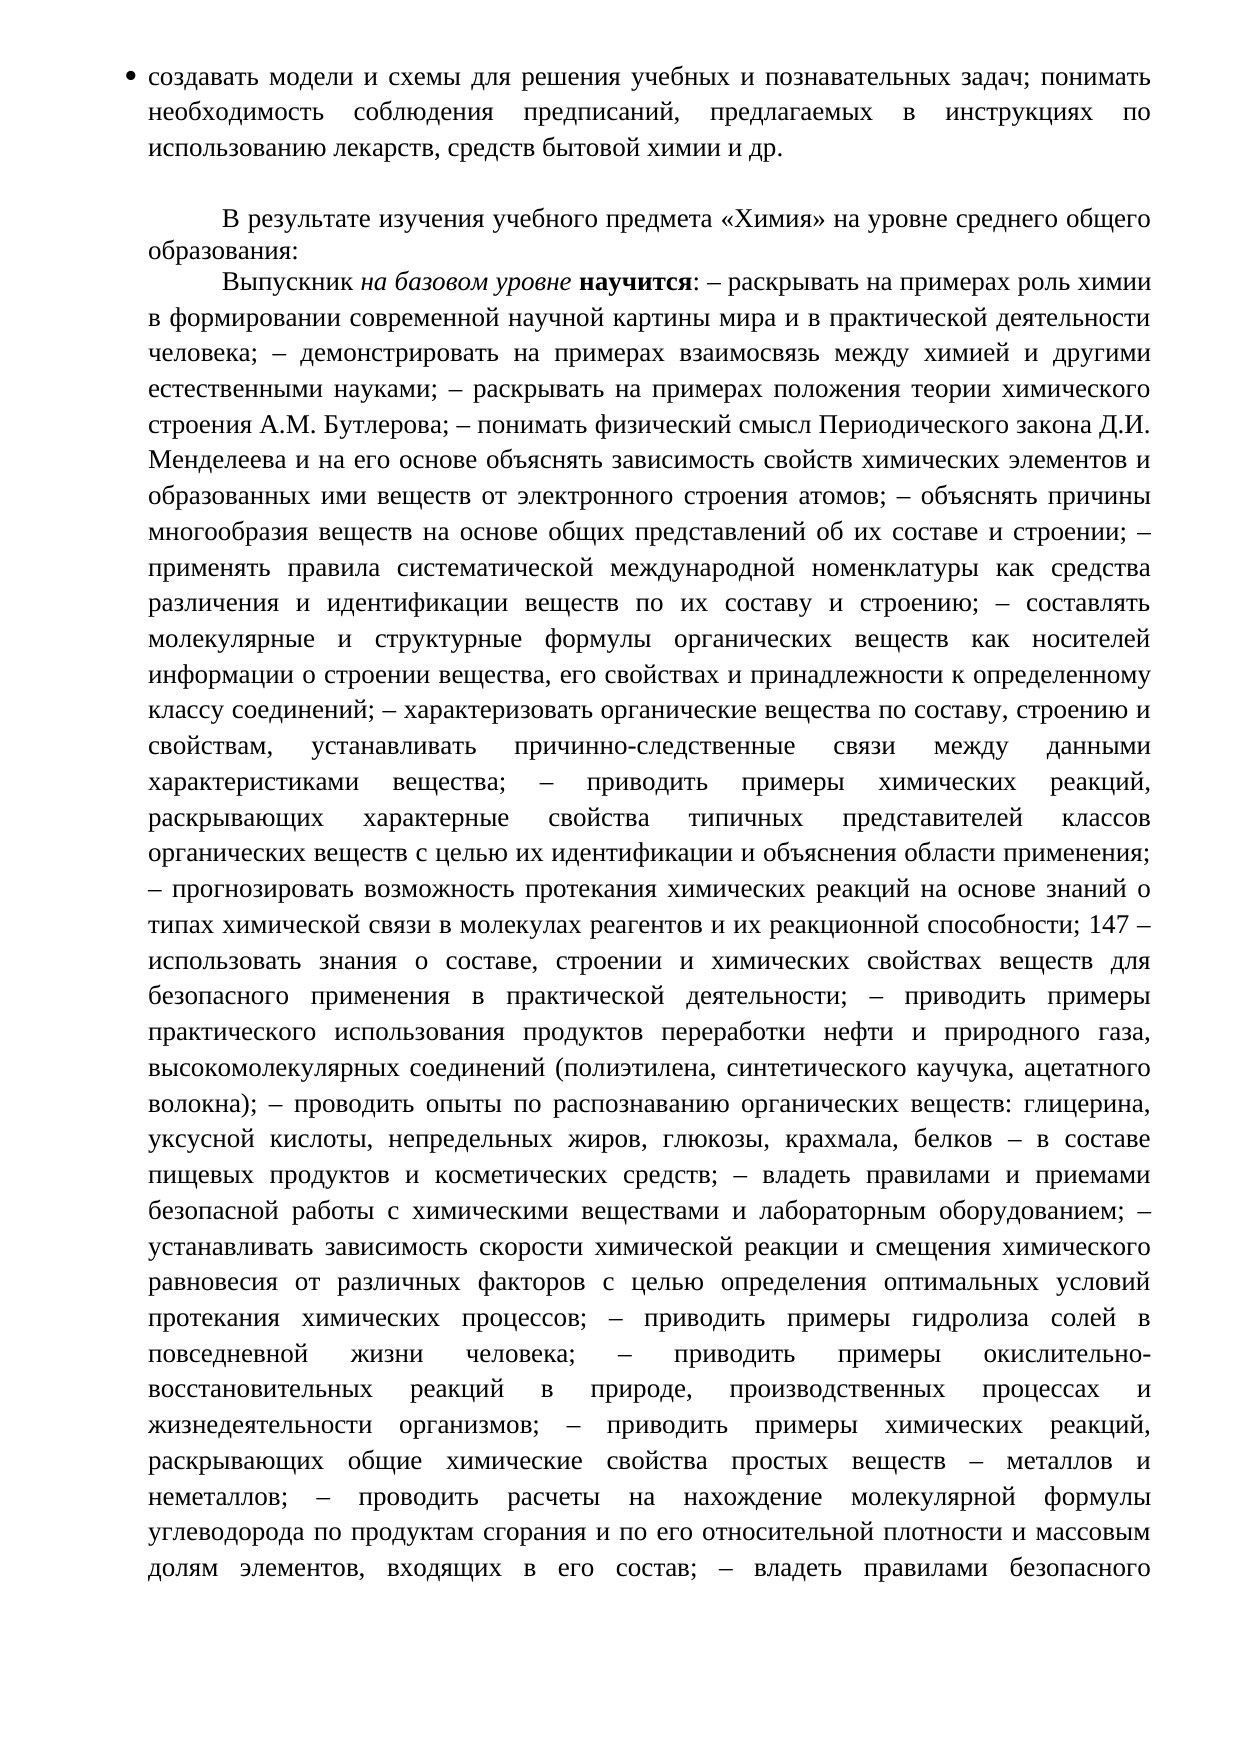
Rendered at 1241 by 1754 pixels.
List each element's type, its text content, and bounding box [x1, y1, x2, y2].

list создавать модели и схемы для решения учебных и познавательных задач; понимать необходимость соблюдения предписаний, предлагаемых в инструкциях по использованию лекарств, средств бытовой химии и др. [126, 59, 1152, 162]
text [148, 265, 1152, 1582]
text В результате изучения учебного предмета «Химия» на уровне среднего общего образования: [148, 203, 1152, 265]
